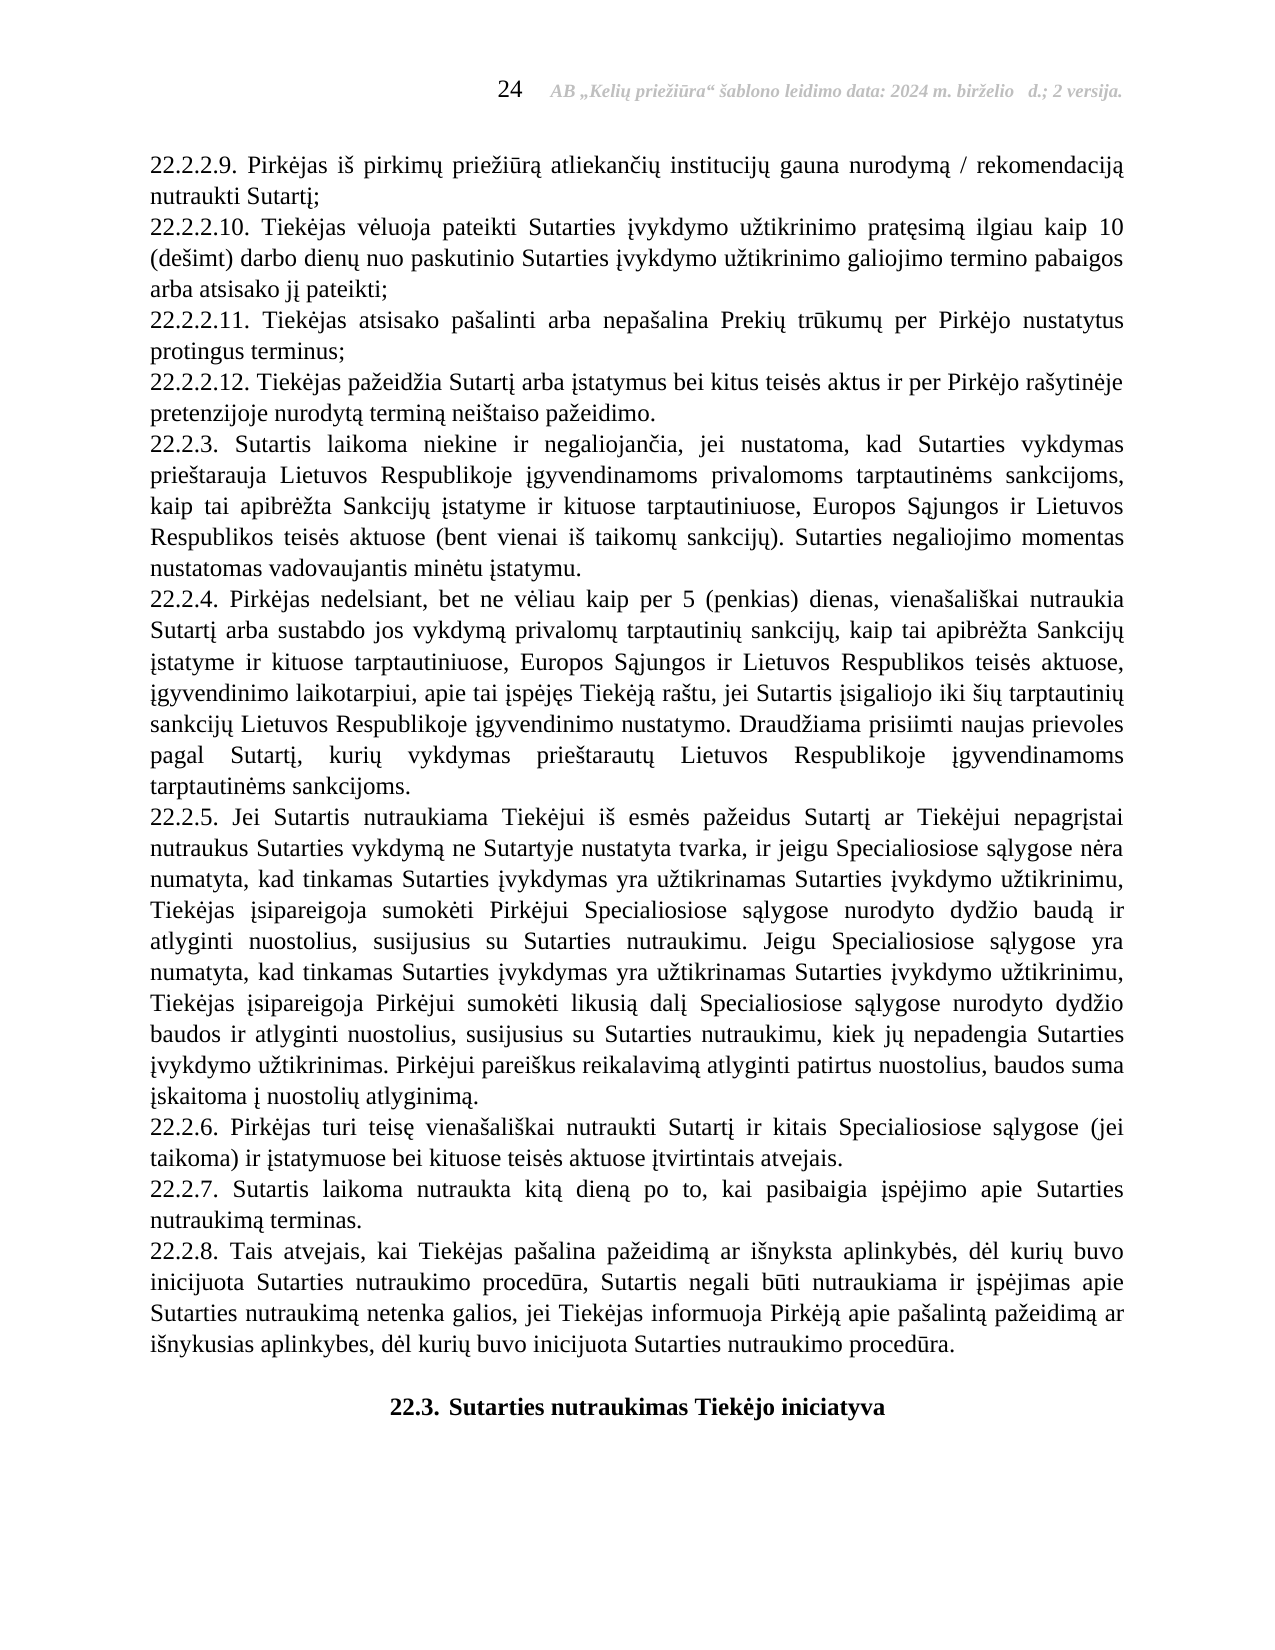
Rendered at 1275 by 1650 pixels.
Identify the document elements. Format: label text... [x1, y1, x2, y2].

text 22.2.2.12. Tiekėjas pažeidžia Sutartį arba įstatymus bei kitus teisės aktus ir per Pirkėjo rašytinėje pretenzijoje nurodytą terminą neištaiso pažeidimo. [150, 367, 1125, 427]
text 22.2.6. Pirkėjas turi teisę vienašališkai nutraukti Sutartį ir kitais Specialiosiose sąlygose (jei taikoma) ir įstatymuose bei kituose teisės aktuose įtvirtintais atvejais. [150, 1112, 1125, 1172]
text 22.2.5. Jei Sutartis nutraukiama Tiekėjui iš esmės pažeidus Sutartį ar Tiekėjui nepagrįstai nutraukus Sutarties vykdymą ne Sutartyje nustatyta tvarka, ir jeigu Specialiosiose sąlygose nėra numatyta, kad tinkamas Sutarties įvykdymas yra užtikrinamas Sutarties įvykdymo užtikrinimu, Tiekėjas įsipareigoja sumokėti Pirkėjui Specialiosiose sąlygose nurodyto dydžio baudą ir atlyginti nuostolius, susijusius su Sutarties nutraukimu. Jeigu Specialiosiose sąlygose yra numatyta, kad tinkamas Sutarties įvykdymas yra užtikrinamas Sutarties įvykdymo užtikrinimu, Tiekėjas įsipareigoja Pirkėjui sumokėti likusią dalį Specialiosiose sąlygose nurodyto dydžio baudos ir atlyginti nuostolius, susijusius su Sutarties nutraukimu, kiek jų nepadengia Sutarties įvykdymo užtikrinimas. Pirkėjui pareiškus reikalavimą atlyginti patirtus nuostolius, baudos suma įskaitoma į nuostolių atlyginimą. [150, 802, 1125, 1110]
text 22.2.2.10. Tiekėjas vėluoja pateikti Sutarties įvykdymo užtikrinimo pratęsimą ilgiau kaip 10 (dešimt) darbo dienų nuo paskutinio Sutarties įvykdymo užtikrinimo galiojimo termino pabaigos arba atsisako jį pateikti; [150, 212, 1125, 303]
text 22.2.4. Pirkėjas nedelsiant, bet ne vėliau kaip per 5 (penkias) dienas, vienašališkai nutraukia Sutartį arba sustabdo jos vykdymą privalomų tarptautinių sankcijų, kaip tai apibrėžta Sankcijų įstatyme ir kituose tarptautiniuose, Europos Sąjungos ir Lietuvos Respublikos teisės aktuose, įgyvendinimo laikotarpiui, apie tai įspėjęs Tiekėją raštu, jei Sutartis įsigaliojo iki šių tarptautinių sankcijų Lietuvos Respublikoje įgyvendinimo nustatymo. Draudžiama prisiimti naujas prievoles pagal Sutartį, kurių vykdymas prieštarautų Lietuvos Respublikoje įgyvendinamoms tarptautinėms sankcijoms. [150, 584, 1125, 799]
text 22.2.2.11. Tiekėjas atsisako pašalinti arba nepašalina Prekių trūkumų per Pirkėjo nustatytus protingus terminus; [150, 305, 1125, 365]
text 22.2.8. Tais atvejais, kai Tiekėjas pašalina pažeidimą ar išnyksta aplinkybės, dėl kurių buvo inicijuota Sutarties nutraukimo procedūra, Sutartis negali būti nutraukiama ir įspėjimas apie Sutarties nutraukimą netenka galios, jei Tiekėjas informuoja Pirkėją apie pašalintą pažeidimą ar išnykusias aplinkybes, dėl kurių buvo inicijuota Sutarties nutraukimo procedūra. [150, 1236, 1125, 1358]
text 22.2.2.9. Pirkėjas iš pirkimų priežiūrą atliekančių institucijų gauna nurodymą / rekomendaciją nutraukti Sutartį; [150, 150, 1125, 210]
text 22.3. Sutarties nutraukimas Tiekėjo iniciatyva [150, 1392, 1125, 1420]
text 22.2.3. Sutartis laikoma niekine ir negaliojančia, jei nustatoma, kad Sutarties vykdymas prieštarauja Lietuvos Respublikoje įgyvendinamoms privalomoms tarptautinėms sankcijoms, kaip tai apibrėžta Sankcijų įstatyme ir kituose tarptautiniuose, Europos Sąjungos ir Lietuvos Respublikos teisės aktuose (bent vienai iš taikomų sankcijų). Sutarties negaliojimo momentas nustatomas vadovaujantis minėtu įstatymu. [150, 429, 1125, 582]
text 22.2.7. Sutartis laikoma nutraukta kitą dieną po to, kai pasibaigia įspėjimo apie Sutarties nutraukimą terminas. [150, 1174, 1125, 1234]
